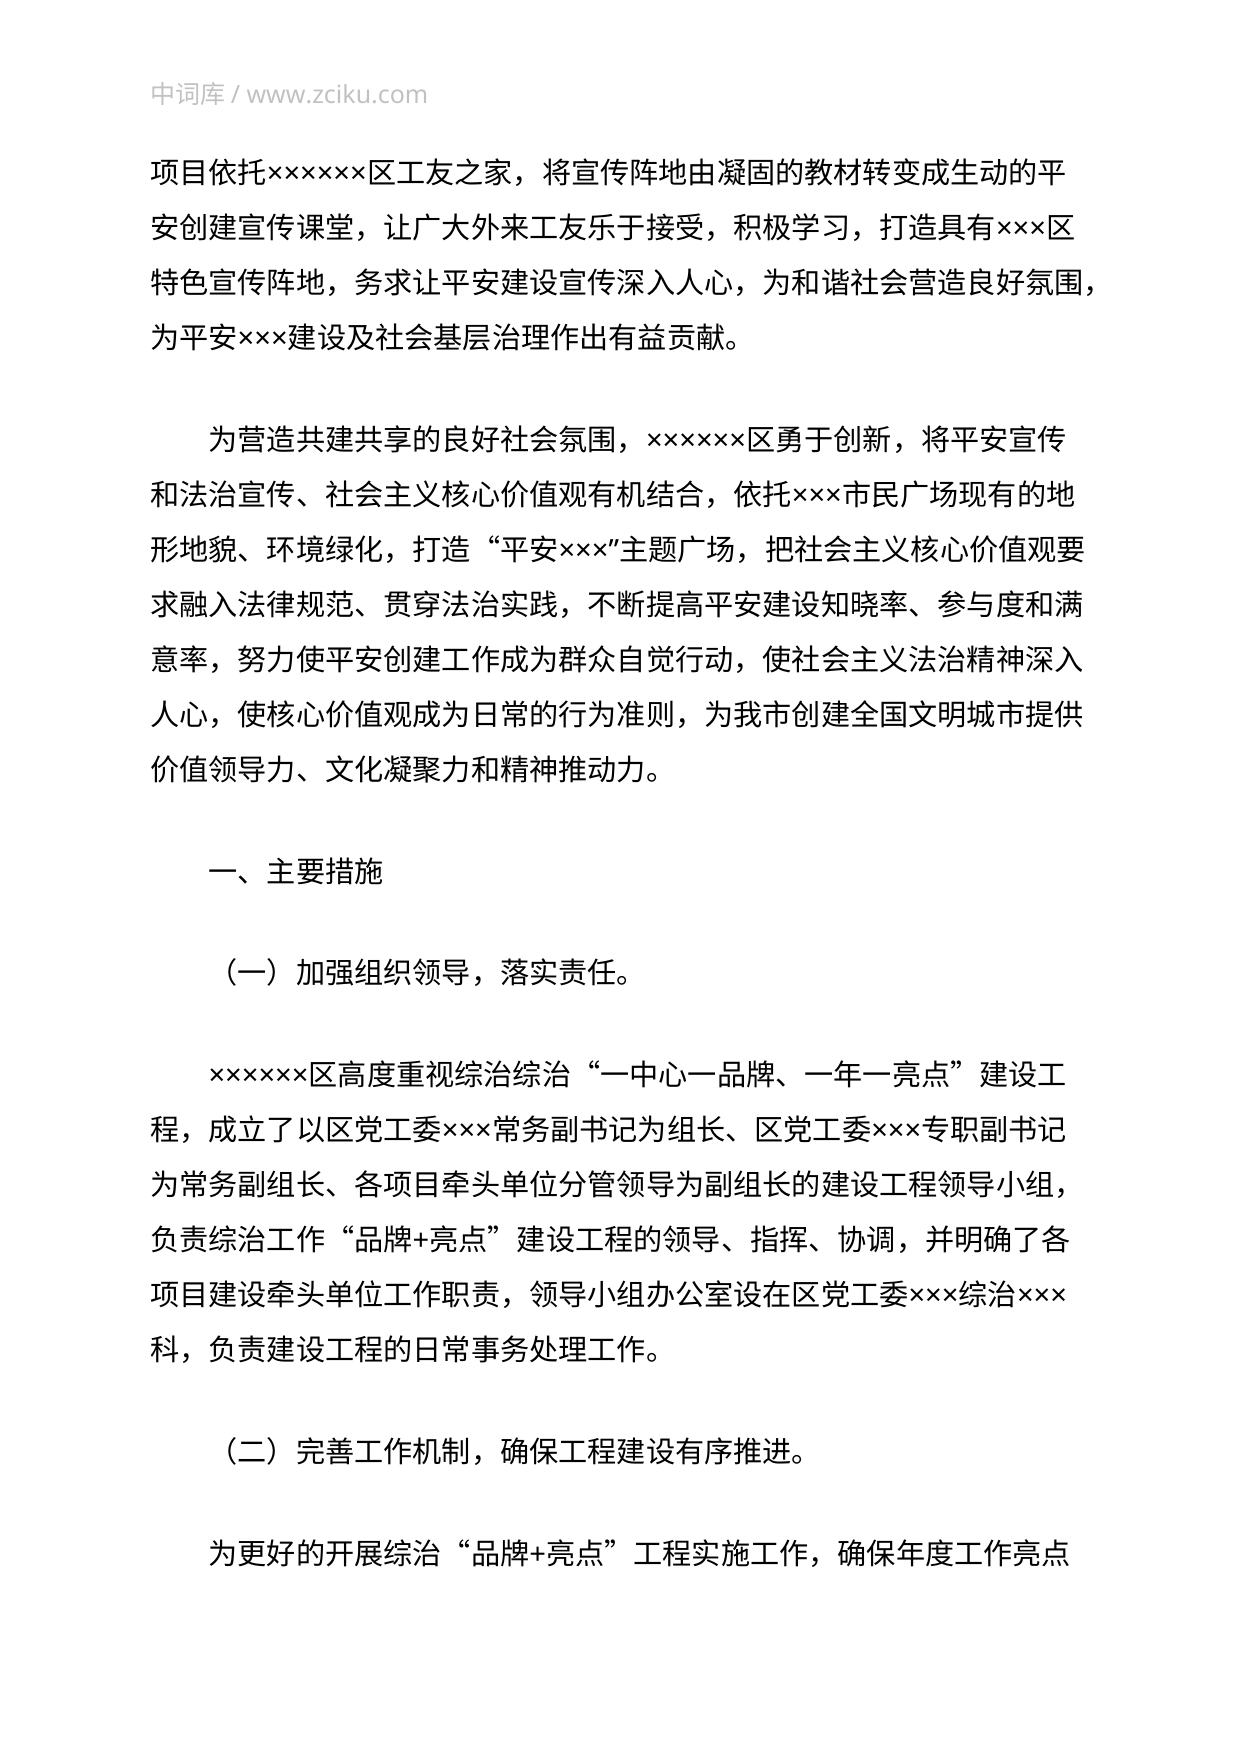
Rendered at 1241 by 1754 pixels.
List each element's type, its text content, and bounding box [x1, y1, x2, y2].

text 为营造共建共享的良好社会氛围，××××××区勇于创新，将平安宣传和法治宣传、社会主义核心价值观有机结合，依托×××市民广场现有的地形地貌、环境绿化，打造“平安×××”主题广场，把社会主义核心价值观要求融入法律规范、贯穿法治实践，不断提高平安建设知晓率、参与度和满意率，努力使平安创建工作成为群众自觉行动，使社会主义法治精神深入人心，使核心价值观成为日常的行为准则，为我市创建全国文明城市提供价值领导力、文化凝聚力和精神推动力。 [150, 417, 1090, 789]
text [150, 1530, 1090, 1573]
text ××××××区高度重视综治综治“一中心一品牌、一年一亮点”建设工程，成立了以区党工委×××常务副书记为组长、区党工委×××专职副书记为常务副组长、各项目牵头单位分管领导为副组长的建设工程领导小组，负责综治工作“品牌+亮点”建设工程的领导、指挥、协调，并明确了各项目建设牵头单位工作职责，领导小组办公室设在区党工委×××综治×××科，负责建设工程的日常事务处理工作。 [150, 1052, 1090, 1369]
text 一、主要措施 [150, 848, 1090, 891]
text （一）加强组织领导，落实责任。 [150, 950, 1090, 992]
text （二）完善工作机制，确保工程建设有序推进。 [150, 1428, 1090, 1471]
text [150, 150, 1090, 357]
